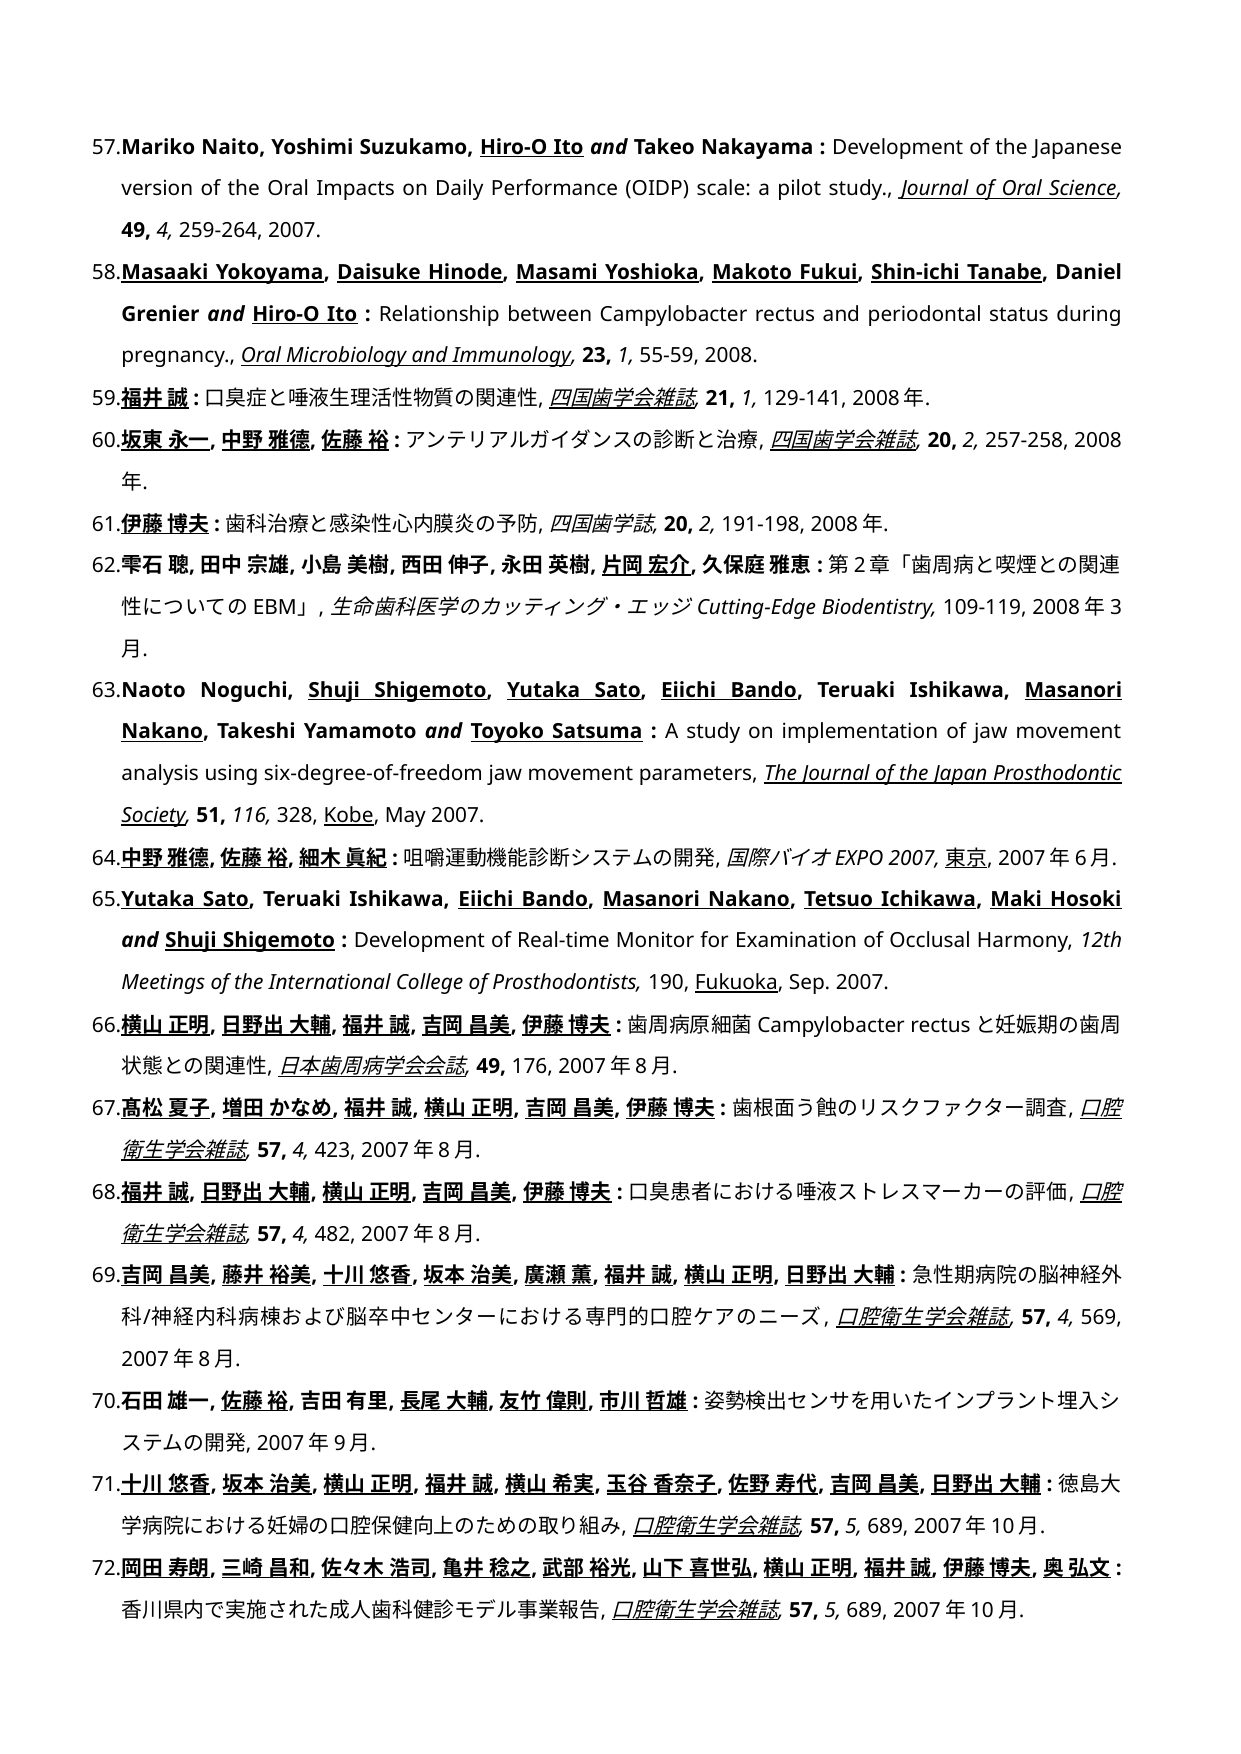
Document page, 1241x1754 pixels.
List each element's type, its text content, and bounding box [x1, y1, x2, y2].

list 横山 正明, 日野出 大輔, 福井 誠, 吉岡 昌美, 伊藤 博夫 : 歯周病原細菌Campylobacter rectusと妊娠期の歯周状態との関連性, 日本歯周病学会会誌, 49, 176, 2007年8月. [92, 1002, 1122, 1086]
list Masaaki Yokoyama, Daisuke Hinode, Masami Yoshioka, Makoto Fukui, Shin-ichi Tanabe, Daniel Grenier and Hiro-O Ito : Relationship between Campylobacter rectus and periodontal status during pregnancy., Oral Microbiology and Immunology, 23, 1, 55-59, 2008. [92, 250, 1122, 376]
list 石田 雄一, 佐藤 裕, 吉田 有里, 長尾 大輔, 友竹 偉則, 市川 哲雄 : 姿勢検出センサを用いたインプラント埋入システムの開発, 2007年9月. [92, 1378, 1122, 1462]
list 岡田 寿朗, 三崎 昌和, 佐々木 浩司, 亀井 稔之, 武部 裕光, 山下 喜世弘, 横山 正明, 福井 誠, 伊藤 博夫, 奥 弘文 : 香川県内で実施された成人歯科健診モデル事業報告, 口腔衛生学会雑誌, 57, 5, 689, 2007年10月. [92, 1545, 1122, 1629]
list 雫石 聰, 田中 宗雄, 小島 美樹, 西田 伸子, 永田 英樹, 片岡 宏介, 久保庭 雅恵 : 第2章「歯周病と喫煙との関連性についてのEBM」, 生命歯科医学のカッティング・エッジ Cutting-Edge Biodentistry, 109-119, 2008年3月. [92, 543, 1122, 668]
list 十川 悠香, 坂本 治美, 横山 正明, 福井 誠, 横山 希実, 玉谷 香奈子, 佐野 寿代, 吉岡 昌美, 日野出 大輔 : 徳島大学病院における妊婦の口腔保健向上のための取り組み, 口腔衛生学会雑誌, 57, 5, 689, 2007年10月. [92, 1462, 1122, 1545]
list Naoto Noguchi, Shuji Shigemoto, Yutaka Sato, Eiichi Bando, Teruaki Ishikawa, Masanori Nakano, Takeshi Yamamoto and Toyoko Satsuma : A study on implementation of jaw movement analysis using six-degree-of-freedom jaw movement parameters, The Journal of the Japan Prosthodontic Society, 51, 116, 328, Kobe, May 2007. [92, 668, 1122, 835]
list 福井 誠 : 口臭症と唾液生理活性物質の関連性, 四国歯学会雑誌, 21, 1, 129-141, 2008年. [92, 376, 1122, 417]
list 坂東 永一, 中野 雅德, 佐藤 裕 : アンテリアルガイダンスの診断と治療, 四国歯学会雑誌, 20, 2, 257-258, 2008年. [92, 417, 1122, 501]
list 伊藤 博夫 : 歯科治療と感染性心内膜炎の予防, 四国歯学誌, 20, 2, 191-198, 2008年. [92, 501, 1122, 543]
list Yutaka Sato, Teruaki Ishikawa, Eiichi Bando, Masanori Nakano, Tetsuo Ichikawa, Maki Hosoki and Shuji Shigemoto : Development of Real-time Monitor for Examination of Occlusal Harmony, 12th Meetings of the International College of Prosthodontists, 190, Fukuoka, Sep. 2007. [92, 877, 1122, 1002]
list 髙松 夏子, 増田 かなめ, 福井 誠, 横山 正明, 吉岡 昌美, 伊藤 博夫 : 歯根面う蝕のリスクファクター調査, 口腔衛生学会雑誌, 57, 4, 423, 2007年8月. [92, 1086, 1122, 1169]
list Mariko Naito, Yoshimi Suzukamo, Hiro-O Ito and Takeo Nakayama : Development of the Japanese version of the Oral Impacts on Daily Performance (OIDP) scale: a pilot study., Journal of Oral Science, 49, 4, 259-264, 2007. [92, 125, 1122, 250]
list 福井 誠, 日野出 大輔, 横山 正明, 吉岡 昌美, 伊藤 博夫 : 口臭患者における唾液ストレスマーカーの評価, 口腔衛生学会雑誌, 57, 4, 482, 2007年8月. [92, 1169, 1122, 1253]
list 吉岡 昌美, 藤井 裕美, 十川 悠香, 坂本 治美, 廣瀬 薫, 福井 誠, 横山 正明, 日野出 大輔 : 急性期病院の脳神経外科/神経内科病棟および脳卒中センターにおける専門的口腔ケアのニーズ, 口腔衛生学会雑誌, 57, 4, 569, 2007年8月. [92, 1253, 1122, 1378]
list 中野 雅德, 佐藤 裕, 細木 眞紀 : 咀嚼運動機能診断システムの開発, 国際バイオEXPO 2007, 東京, 2007年6月. [92, 835, 1122, 877]
